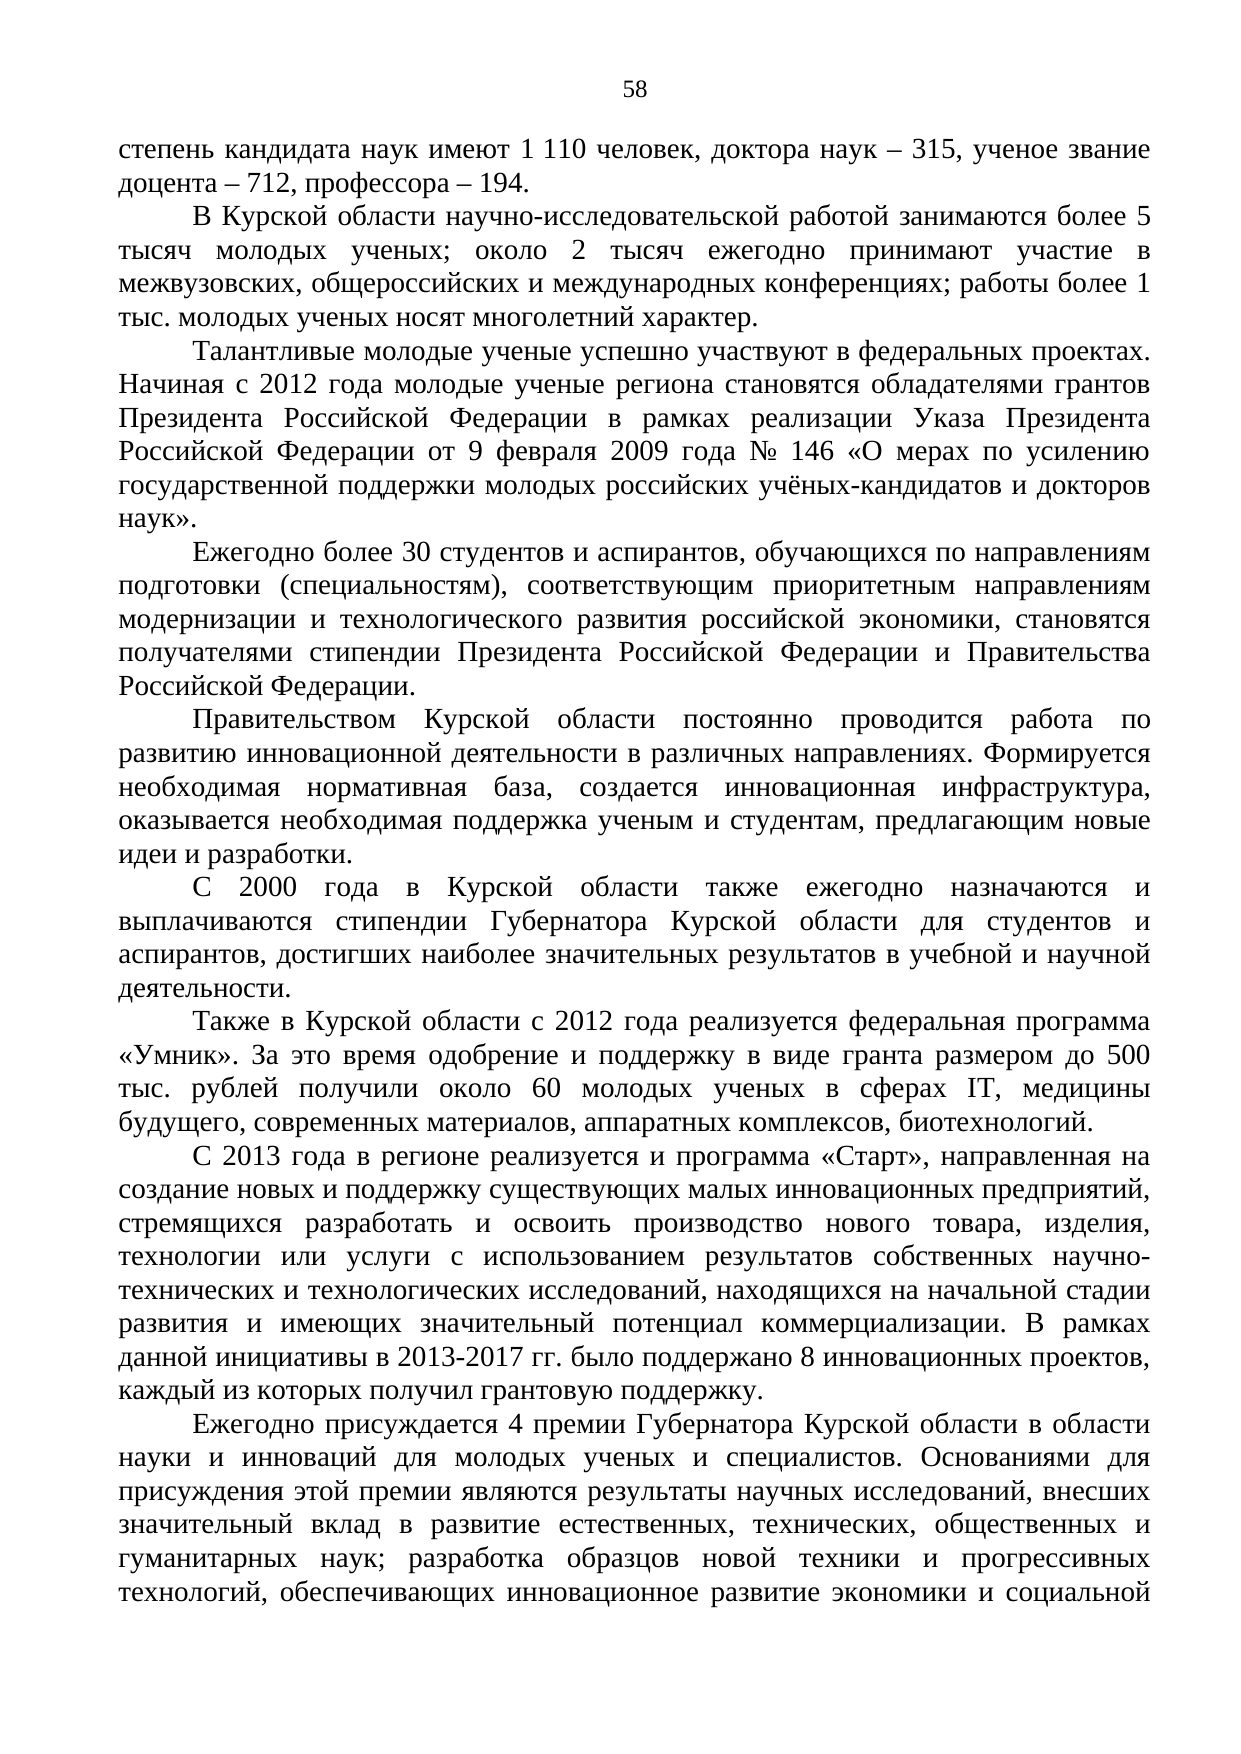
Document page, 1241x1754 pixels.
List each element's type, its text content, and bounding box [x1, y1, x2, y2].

text С 2000 года в Курской области также ежегодно назначаются и выплачиваются стипендии Губернатора Курской области для студентов и аспирантов, достигших наиболее значительных результатов в учебной и научной деятельности. [118, 869, 1152, 1003]
text Также в Курской области с 2012 года реализуется федеральная программа «Умник». За это время одобрение и поддержку в виде гранта размером до 500 тыс. рублей получили около 60 молодых ученых в сферах IT, медицины будущего, современных материалов, аппаратных комплексов, биотехнологий. [118, 1003, 1152, 1138]
text С 2013 года в регионе реализуется и программа «Старт», направленная на создание новых и поддержку существующих малых инновационных предприятий, стремящихся разработать и освоить производство нового товара, изделия, технологии или услуги с использованием результатов собственных научно-технических и технологических исследований, находящихся на начальной стадии развития и имеющих значительный потенциал коммерциализации. В рамках данной инициативы в 2013-2017 гг. было поддержано 8 инновационных проектов, каждый из которых получил грантовую поддержку. [118, 1138, 1152, 1406]
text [118, 1406, 1152, 1607]
text Талантливые молодые ученые успешно участвуют в федеральных проектах. Начиная с 2012 года молодые ученые региона становятся обладателями грантов Президента Российской Федерации в рамках реализации Указа Президента Российской Федерации от 9 февраля 2009 года № 146 «О мерах по усилению государственной поддержки молодых российских учёных-кандидатов и докторов наук». [118, 333, 1152, 534]
text В Курской области научно-исследовательской работой занимаются более 5 тысяч молодых ученых; около 2 тысяч ежегодно принимают участие в межвузовских, общероссийских и международных конференциях; работы более 1 тыс. молодых ученых носят многолетний характер. [118, 198, 1152, 333]
text Ежегодно более 30 студентов и аспирантов, обучающихся по направлениям подготовки (специальностям), соответствующим приоритетным направлениям модернизации и технологического развития российской экономики, становятся получателями стипендии Президента Российской Федерации и Правительства Российской Федерации. [118, 534, 1152, 702]
text Правительством Курской области постоянно проводится работа по развитию инновационной деятельности в различных направлениях. Формируется необходимая нормативная база, создается инновационная инфраструктура, оказывается необходимая поддержка ученым и студентам, предлагающим новые идеи и разработки. [118, 702, 1152, 869]
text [118, 131, 1152, 198]
